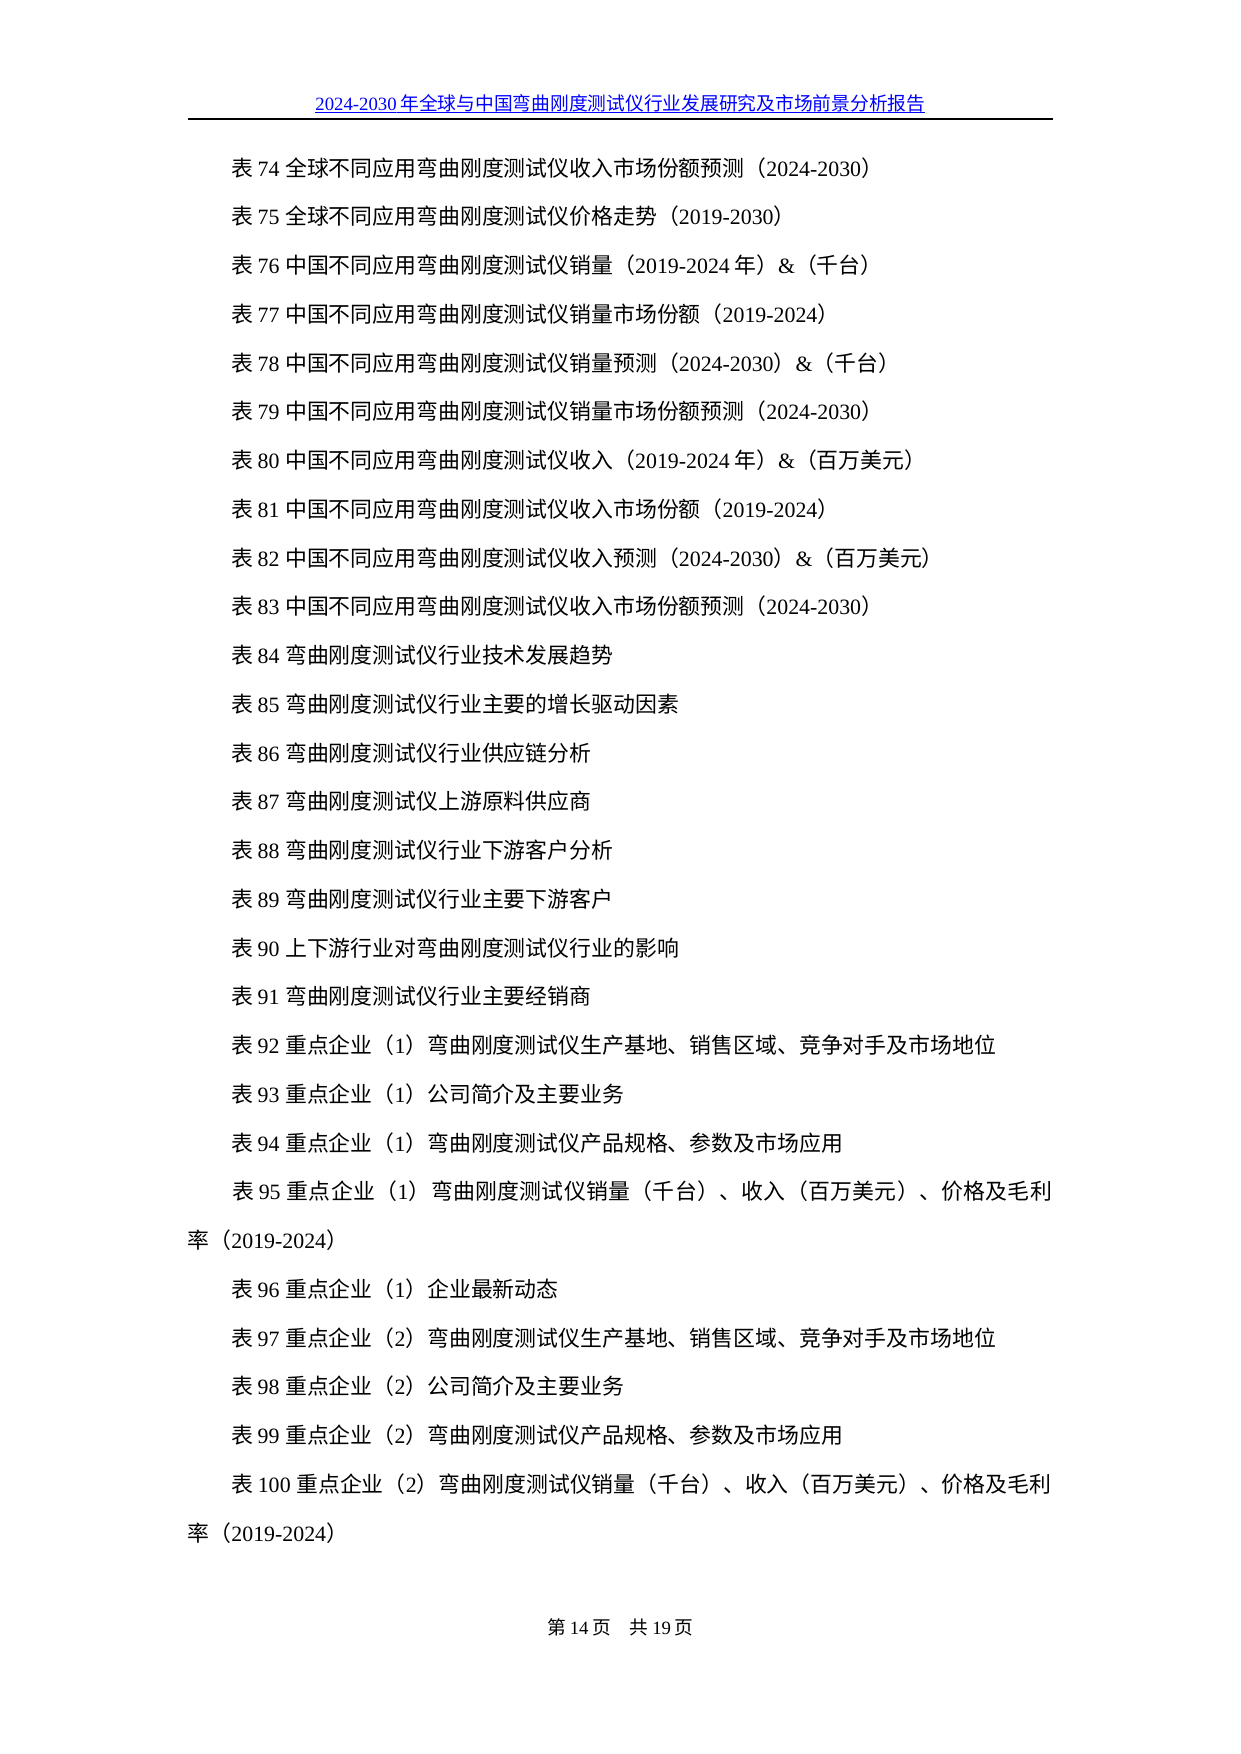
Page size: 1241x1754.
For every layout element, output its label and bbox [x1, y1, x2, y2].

text [187, 150, 1053, 1548]
